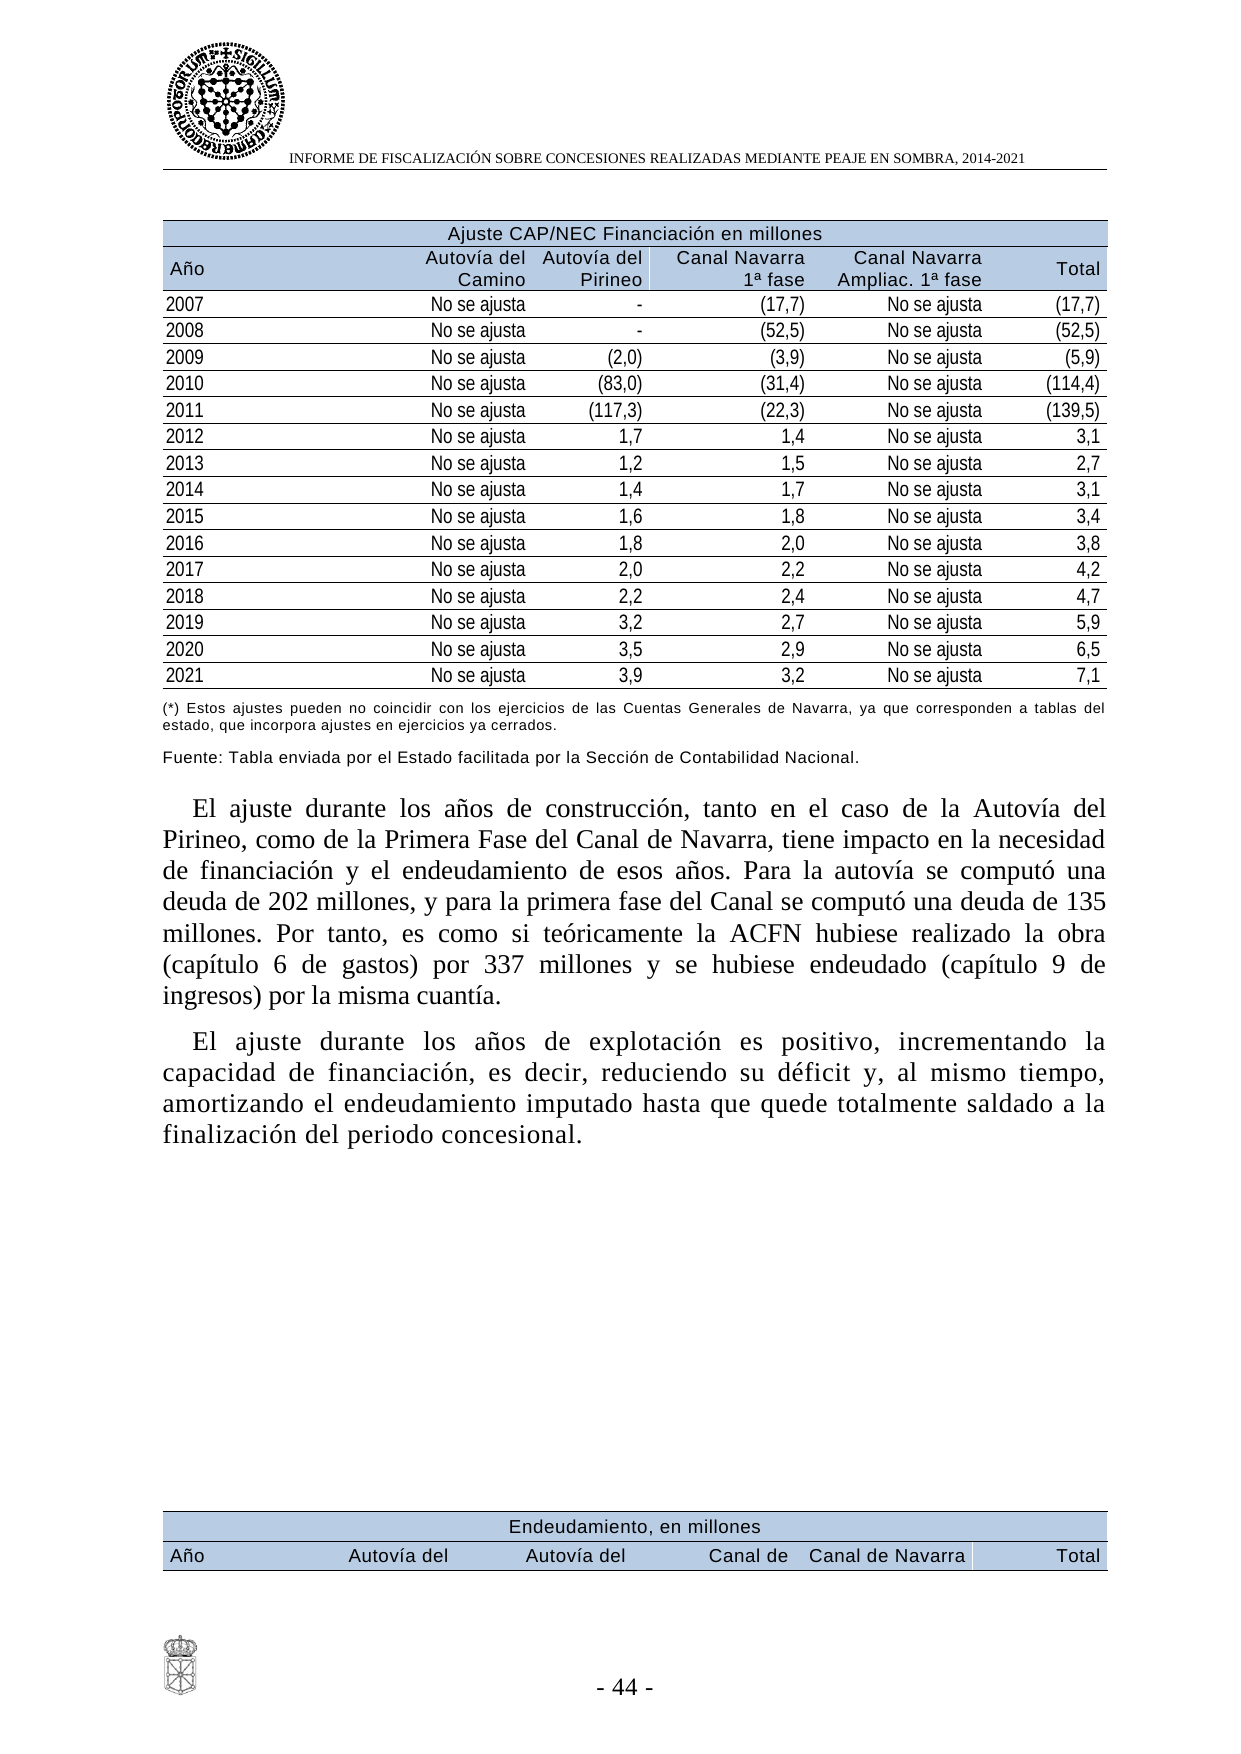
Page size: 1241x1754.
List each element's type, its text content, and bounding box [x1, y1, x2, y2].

text (*) Estos ajustes pueden no coincidir con los ejercicios de las Cuentas Generales de Navarra, ya que corresponden a tablas del estado, que incorpora ajustes en ejercicios ya cerrados. [162, 700, 1107, 733]
table_cell 2017 [163, 557, 354, 582]
table_cell No se ajusta [812, 636, 989, 662]
table_cell No se ajusta [354, 371, 533, 396]
table_cell 1,8 [650, 504, 812, 529]
table_cell (139,5) [989, 397, 1107, 423]
table_cell Autovía del Pirineo [456, 1542, 633, 1570]
table_cell 1,7 [533, 424, 649, 449]
picture [162, 1634, 198, 1696]
table_cell 3,4 [989, 504, 1107, 529]
table_cell No se ajusta [812, 663, 989, 688]
table_cell No se ajusta [354, 291, 533, 316]
table_cell No se ajusta [812, 477, 989, 502]
table_cell (83,0) [533, 371, 649, 396]
table_cell No se ajusta [812, 318, 989, 343]
table_cell No se ajusta [354, 397, 533, 423]
table_cell Total [973, 1542, 1107, 1570]
table_cell 2,9 [650, 636, 812, 662]
table_cell 2014 [163, 477, 354, 502]
table_cell 3,1 [989, 477, 1107, 502]
table_cell - [533, 291, 649, 316]
table_cell 2,2 [650, 557, 812, 582]
table_cell 4,7 [989, 583, 1107, 609]
table_cell 2011 [163, 397, 354, 423]
table_cell (52,5) [989, 318, 1107, 343]
table_cell No se ajusta [812, 557, 989, 582]
table_cell No se ajusta [812, 450, 989, 476]
table_cell No se ajusta [812, 610, 989, 635]
table_cell 4,2 [989, 557, 1107, 582]
table_cell 2016 [163, 530, 354, 556]
table_cell 3,2 [650, 663, 812, 688]
table_cell Año [163, 1542, 281, 1570]
table_cell (2,0) [533, 344, 649, 369]
table_cell No se ajusta [354, 344, 533, 369]
table_cell 1,8 [533, 530, 649, 556]
table_cell 2,4 [650, 583, 812, 609]
table_cell 2009 [163, 344, 354, 369]
table_cell No se ajusta [354, 557, 533, 582]
table_cell 2010 [163, 371, 354, 396]
text Fuente: Tabla enviada por el Estado facilitada por la Sección de Contabilidad Nacional. [162, 748, 1107, 767]
table_cell 2020 [163, 636, 354, 662]
text El ajuste durante los años de explotación es positivo, incrementando la capacidad de financiación, es decir, reduciendo su déficit y, al mismo tiempo, amortizando el endeudamiento imputado hasta que quede totalmente saldado a la finalización del periodo concesional. [162, 1025, 1107, 1149]
table_cell 2007 [163, 291, 354, 316]
table_cell 2,2 [533, 583, 649, 609]
table_cell No se ajusta [812, 583, 989, 609]
table_cell 3,8 [989, 530, 1107, 556]
table_cell Año [163, 247, 354, 290]
table_cell Canal de Navarra 1ª fase [633, 1542, 795, 1570]
table_cell 6,5 [989, 636, 1107, 662]
table_cell (5,9) [989, 344, 1107, 369]
table_cell Canal Navarra Ampliac. 1ª fase [812, 247, 989, 290]
table_cell No se ajusta [354, 636, 533, 662]
table_cell No se ajusta [812, 424, 989, 449]
table_cell (17,7) [650, 291, 812, 316]
table_cell (31,4) [650, 371, 812, 396]
table_cell No se ajusta [812, 530, 989, 556]
table_cell 2012 [163, 424, 354, 449]
table_cell No se ajusta [812, 291, 989, 316]
picture [162, 38, 289, 164]
table_cell No se ajusta [812, 344, 989, 369]
table_cell 2,7 [650, 610, 812, 635]
table_cell 1,2 [533, 450, 649, 476]
table_header Endeudamiento, en millones [163, 1512, 1107, 1541]
table_cell No se ajusta [812, 371, 989, 396]
table_cell Autovía del Camino [354, 247, 533, 290]
table_cell Total [989, 247, 1107, 290]
table_cell 5,9 [989, 610, 1107, 635]
table_cell Autovía del Pirineo [533, 247, 649, 290]
table_cell 2008 [163, 318, 354, 343]
table_cell 2013 [163, 450, 354, 476]
table_cell No se ajusta [812, 504, 989, 529]
table_cell 2015 [163, 504, 354, 529]
table_cell No se ajusta [354, 450, 533, 476]
table_cell 3,1 [989, 424, 1107, 449]
table_cell 7,1 [989, 663, 1107, 688]
table_cell 3,2 [533, 610, 649, 635]
table_cell 2019 [163, 610, 354, 635]
table_cell 2,0 [650, 530, 812, 556]
table_cell Canal de Navarra Ampl. 1ª fase [795, 1542, 972, 1570]
table_cell 2,7 [989, 450, 1107, 476]
table_cell No se ajusta [354, 477, 533, 502]
table_cell (22,3) [650, 397, 812, 423]
table_cell 1,4 [650, 424, 812, 449]
table_cell No se ajusta [354, 504, 533, 529]
table_cell No se ajusta [812, 397, 989, 423]
table_cell (3,9) [650, 344, 812, 369]
table_cell - [533, 318, 649, 343]
table_cell (114,4) [989, 371, 1107, 396]
table_cell (17,7) [989, 291, 1107, 316]
table_cell 2018 [163, 583, 354, 609]
table_cell Autovía del Camino [281, 1542, 456, 1570]
table_cell 1,7 [650, 477, 812, 502]
table_cell 1,6 [533, 504, 649, 529]
table_cell Canal Navarra 1ª fase [650, 247, 812, 290]
table_cell No se ajusta [354, 424, 533, 449]
table_header Ajuste CAP/NEC Financiación en millones [163, 221, 1108, 246]
text El ajuste durante los años de construcción, tanto en el caso de la Autovía del Pirineo, como de la Primera Fase del Canal de Navarra, tiene impacto en la necesidad de financiación y el endeudamiento de esos años. Para la autovía se computó una deuda de 202 millones, y para la primera fase del Canal se computó una deuda de 135 millones. Por tanto, es como si teóricamente la ACFN hubiese realizado la obra (capítulo 6 de gastos) por 337 millones y se hubiese endeudado (capítulo 9 de ingresos) por la misma cuantía. [162, 792, 1107, 1010]
table_cell No se ajusta [354, 583, 533, 609]
table_cell 3,9 [533, 663, 649, 688]
table_cell 2021 [163, 663, 354, 688]
table_cell No se ajusta [354, 610, 533, 635]
table_cell 2,0 [533, 557, 649, 582]
table_cell No se ajusta [354, 318, 533, 343]
table_cell 3,5 [533, 636, 649, 662]
table_cell No se ajusta [354, 530, 533, 556]
table_cell (52,5) [650, 318, 812, 343]
table_cell 1,4 [533, 477, 649, 502]
table_cell 1,5 [650, 450, 812, 476]
table_cell (117,3) [533, 397, 649, 423]
table_cell No se ajusta [354, 663, 533, 688]
